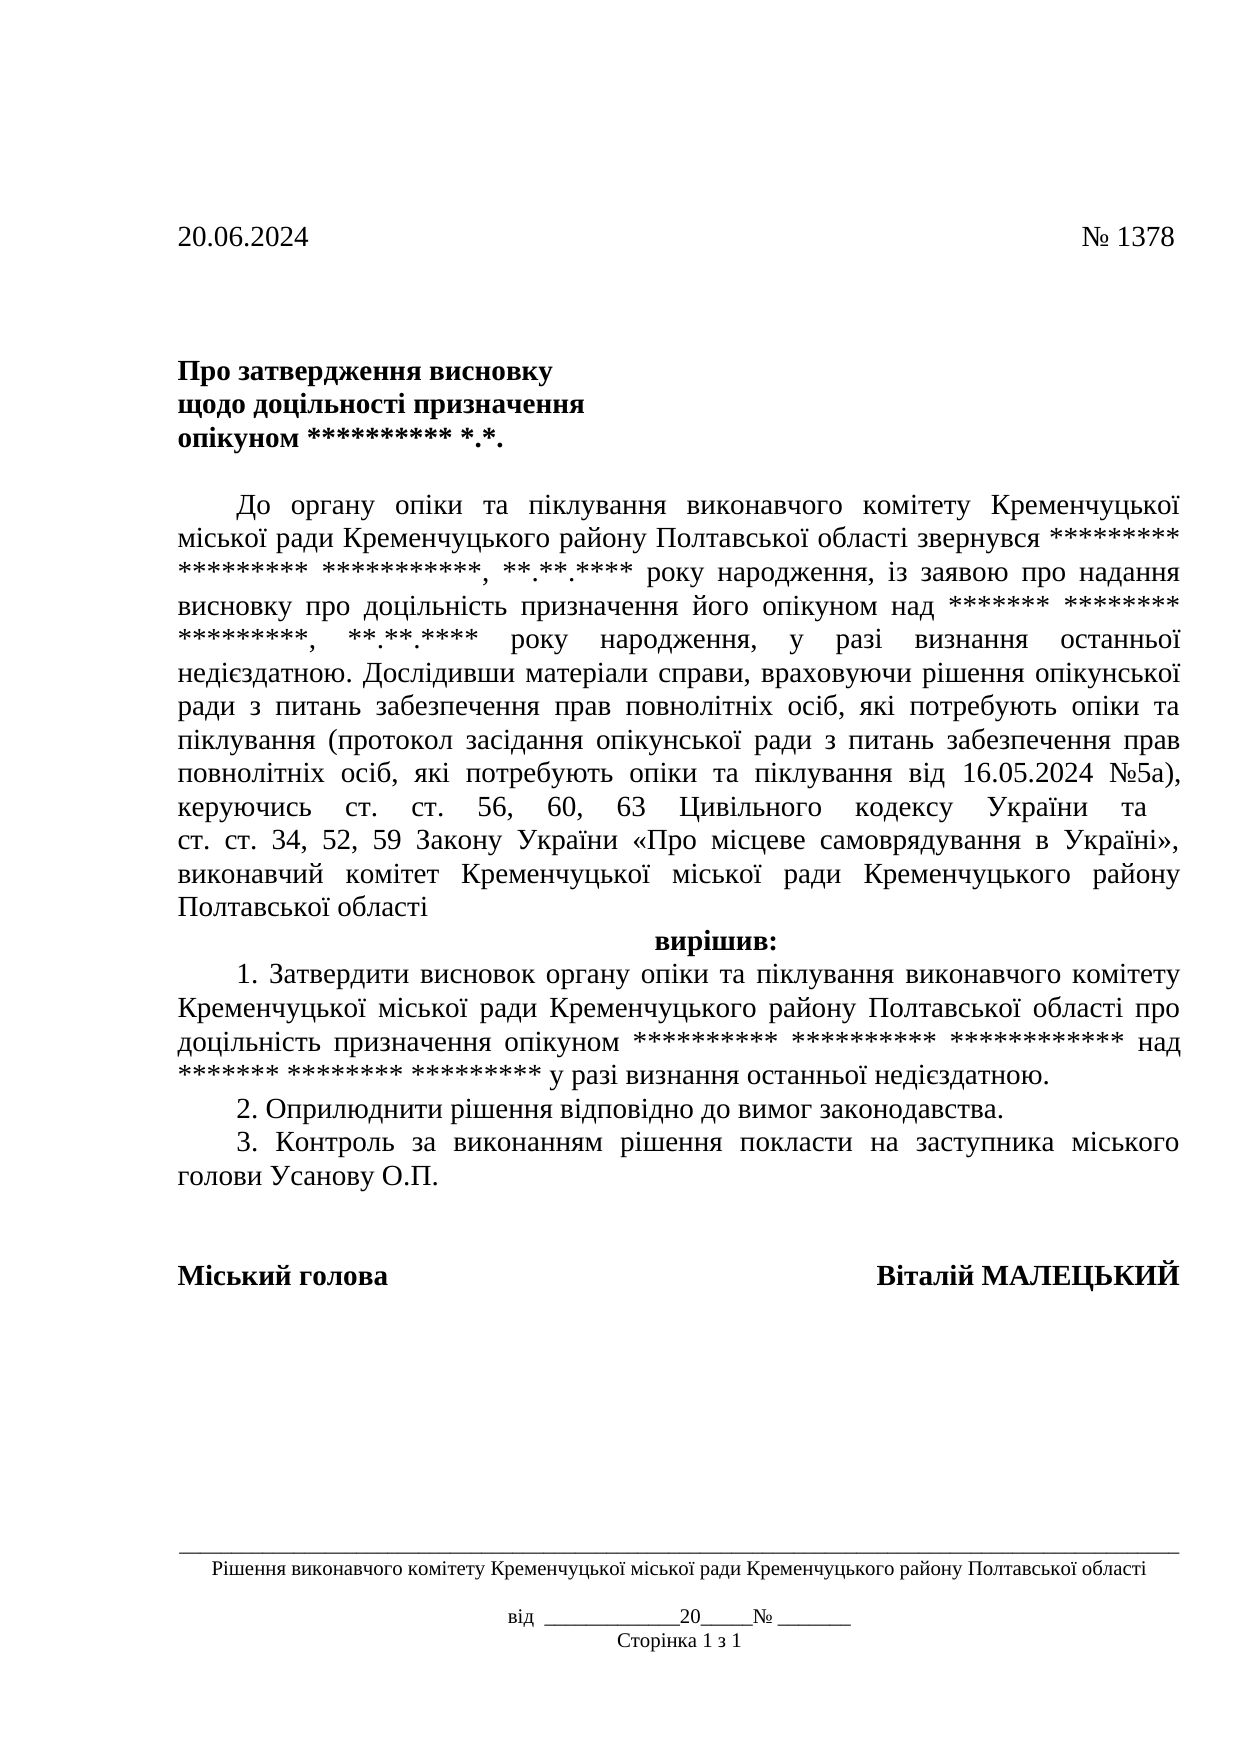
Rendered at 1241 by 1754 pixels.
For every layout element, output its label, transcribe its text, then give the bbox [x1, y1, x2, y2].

text 2. Оприлюднити рішення відповідно до вимог законодавства. [177, 1091, 1181, 1124]
text вирішив: [177, 923, 1181, 957]
text До органу опіки та піклування виконавчого комітету Кременчуцької міської ради Кременчуцького району Полтавської області звернувся ********* ********* ***********, **.**.**** року народження, із заявою про надання висновку про доцільність призначення його опікуном над ******* ******** *********, **.**.**** року народження, у разі визнання останньої недієздатною. Дослідивши матеріали справи, враховуючи рішення опікунської ради з питань забезпечення прав повнолітніх осіб, які потребують опіки та піклування (протокол засідання опікунської ради з питань забезпечення прав повнолітніх осіб, які потребують опіки та піклування від 16.05.2024 №5а), керуючись ст. ст. 56, 60, 63 Цивільного кодексу України та ст. ст. 34, 52, 59 Закону України «Про місцеве самоврядування в Україні», виконавчий комітет Кременчуцької міської ради Кременчуцького району Полтавської області [177, 487, 1181, 923]
text 20.06.2024 № 1378 [177, 219, 1181, 252]
text щодо доцільності призначення [177, 386, 1181, 420]
text Про затвердження висновку [177, 353, 1181, 386]
text 1. Затвердити висновок органу опіки та піклування виконавчого комітету Кременчуцької міської ради Кременчуцького району Полтавської області про доцільність призначення опікуном ********** ********** ************ над ******* ******** ********* у разі визнання останньої недієздатною. [177, 957, 1181, 1091]
text Міський голова Віталій МАЛЕЦЬКИЙ [177, 1258, 1181, 1292]
text опікуном ********** *.*. [177, 420, 1181, 453]
text 3. Контроль за виконанням рішення покласти на заступника міського голови Усанову О.П. [177, 1124, 1181, 1191]
